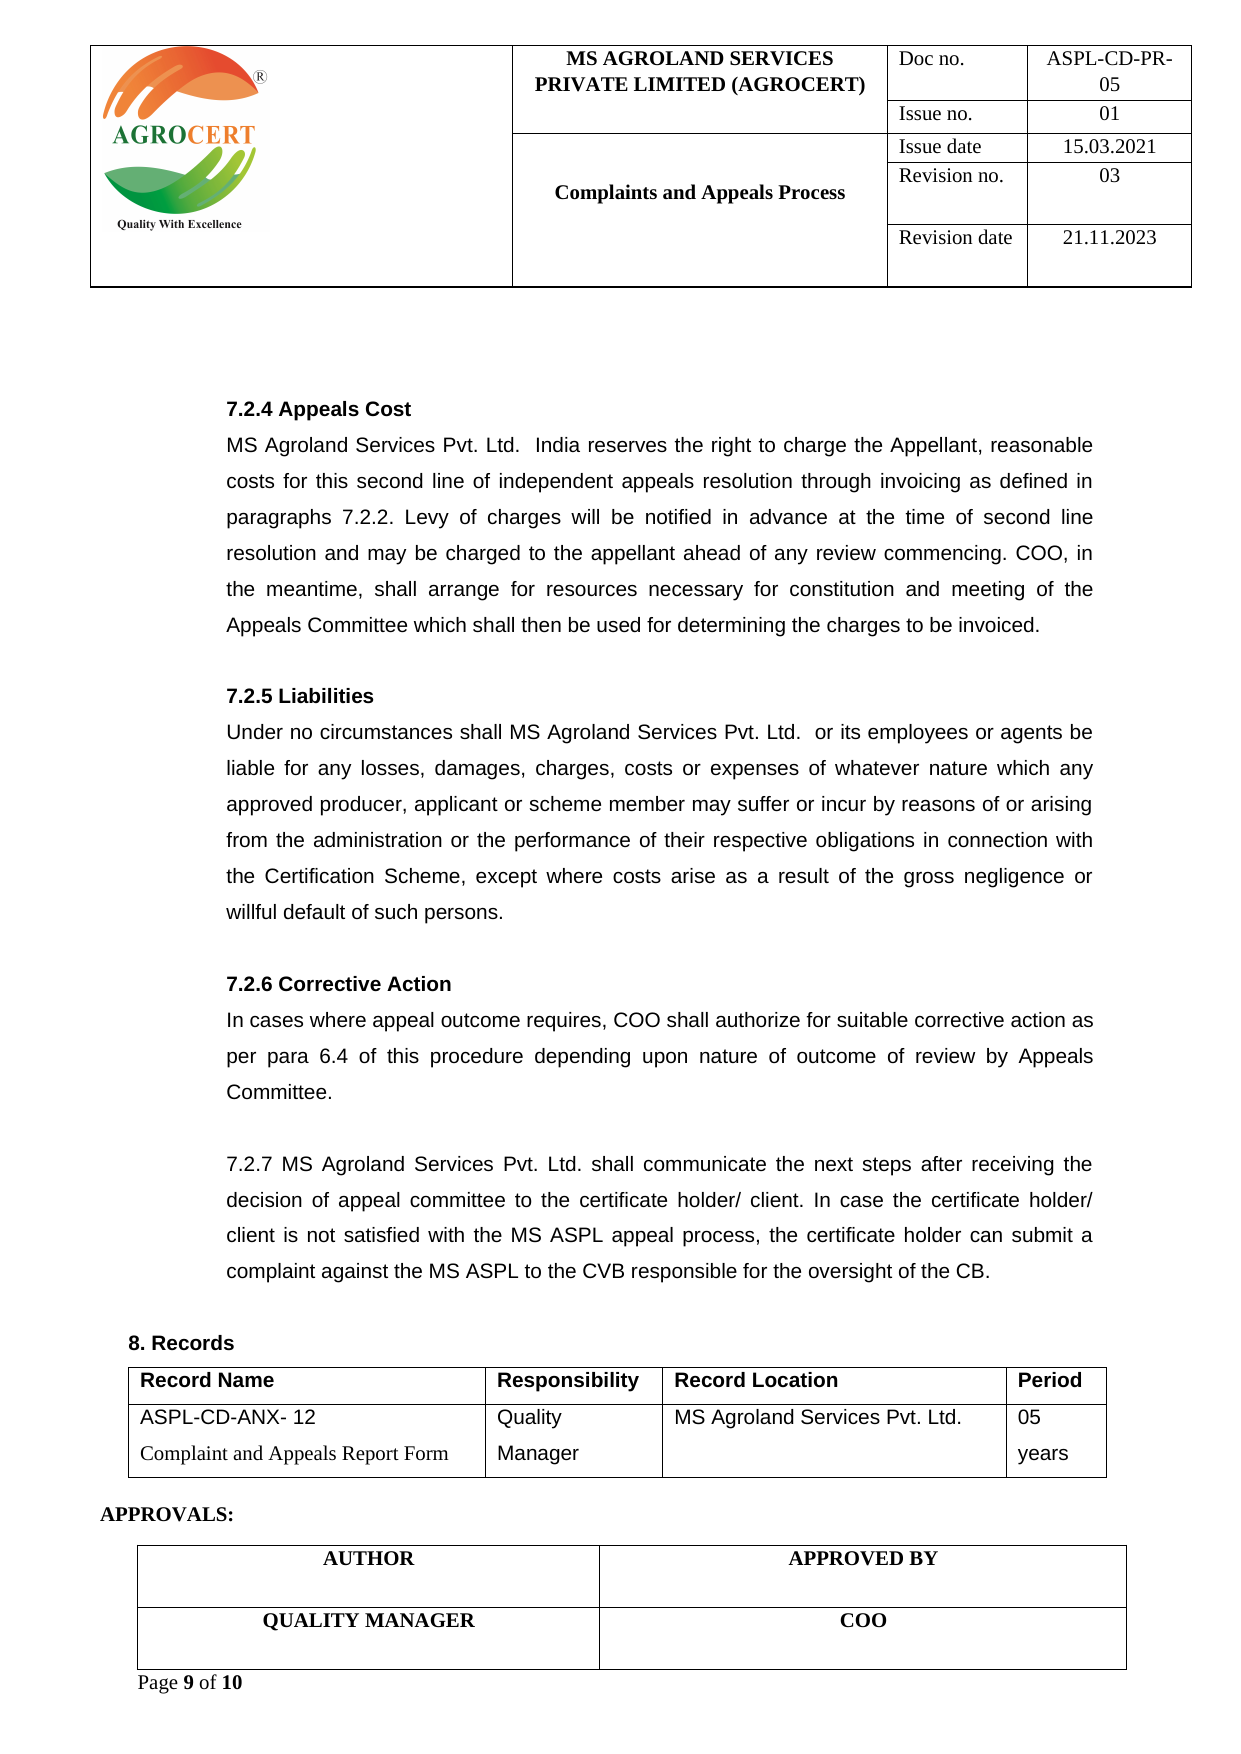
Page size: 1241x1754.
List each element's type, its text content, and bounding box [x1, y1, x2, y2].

table_cell Quality Manager [486, 1405, 662, 1477]
text 7.2.5 Liabilities [226, 684, 1107, 708]
table_header Record Location [663, 1368, 1006, 1404]
picture [101, 46, 270, 232]
text Under no circumstances shall MS Agroland Services Pvt. Ltd. or its employees or agents be liable for any losses, damages, charges, costs or expenses of whatever nature which any approved producer, applicant or scheme member may suffer or incur by reasons of or arising from the administration or the performance of their respective obligations in connection with the Certification Scheme, except where costs arise as a result of the gross negligence or willful default of such persons. [226, 720, 1094, 924]
table_cell MS Agroland Services Pvt. Ltd. [663, 1405, 1006, 1477]
table_header Record Name [129, 1368, 485, 1404]
text 7.2.4 Appeals Cost [226, 397, 1107, 421]
text 7.2.7 MS Agroland Services Pvt. Ltd. shall communicate the next steps after receiving the decision of appeal committee to the certificate holder/ client. In case the certificate holder/ client is not satisfied with the MS ASPL appeal process, the certificate holder can submit a complaint against the MS ASPL to the CVB responsible for the oversight of the CB. [226, 1151, 1094, 1283]
table_cell 05 years [1007, 1405, 1106, 1477]
text 7.2.6 Corrective Action [226, 972, 1107, 996]
text 8. Records [128, 1331, 1094, 1355]
text In cases where appeal outcome requires, COO shall authorize for suitable corrective action as per para 6.4 of this procedure depending upon nature of outcome of review by Appeals Committee. [226, 1008, 1094, 1103]
text MS Agroland Services Pvt. Ltd. India reserves the right to charge the Appellant, reasonable costs for this second line of independent appeals resolution through invoicing as defined in paragraphs 7.2.2. Levy of charges will be notified in advance at the time of second line resolution and may be charged to the appellant ahead of any review commencing. COO, in the meantime, shall arrange for resources necessary for constitution and meeting of the Appeals Committee which shall then be used for determining the charges to be invoiced. [226, 433, 1094, 636]
table_header Period [1007, 1368, 1106, 1404]
table_header Responsibility [486, 1368, 662, 1404]
table_cell ASPL-CD-ANX- 12 Complaint and Appeals Report Form [129, 1405, 485, 1477]
